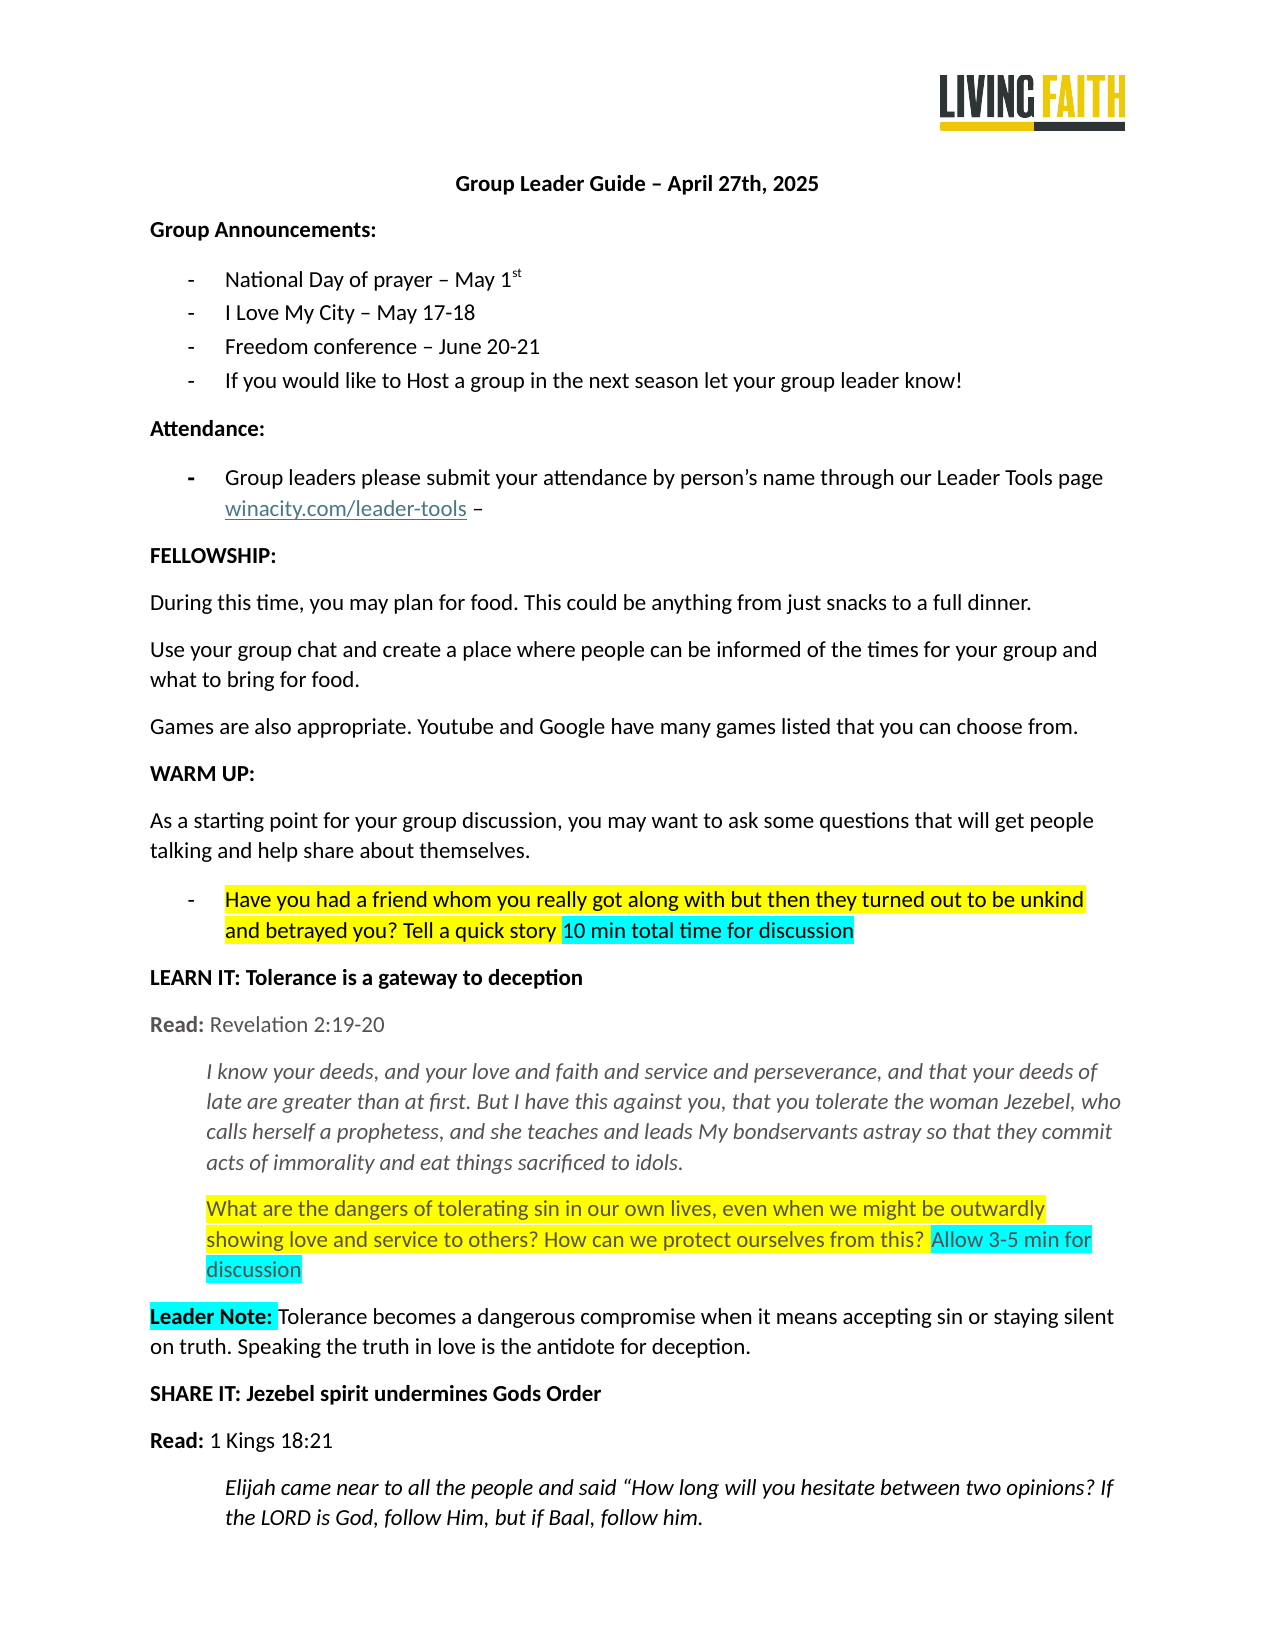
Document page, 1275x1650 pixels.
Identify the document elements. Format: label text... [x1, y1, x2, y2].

text Group Announcements: [150, 216, 1125, 244]
text I know your deeds, and your love and faith and service and perseverance, and that your deeds of late are greater than at first. But I have this against you, that you tolerate the woman Jezebel, who calls herself a prophetess, and she teaches and leads My bondservants astray so that they commit acts of immorality and eat things sacrificed to idols. [206, 1057, 1125, 1176]
text LEARN IT: Tolerance is a gateway to deception [150, 963, 1125, 991]
list If you would like to Host a group in the next season let your group leader know! [187, 364, 1125, 395]
text Elijah came near to all the people and said “How long will you hesitate between two opinions? If the LORD is God, follow Him, but if Baal, follow him. [225, 1473, 1125, 1531]
list Have you had a friend whom you really got along with but then they turned out to be unkind and betrayed you? Tell a quick story 10 min total time for discussion [187, 883, 1125, 944]
text Leader Note: Tolerance becomes a dangerous compromise when it means accepting sin or staying silent on truth. Speaking the truth in love is the antidote for deception. [150, 1302, 1125, 1360]
text WARM UP: [150, 759, 1125, 787]
text Read: 1 Kings 18:21 [150, 1426, 1125, 1454]
text Read: Revelation 2:19-20 [150, 1010, 1125, 1038]
text Use your group chat and create a place where people can be informed of the times for your group and what to bring for food. [150, 635, 1125, 693]
text As a starting point for your group discussion, you may want to ask some questions that will get people talking and help share about themselves. [150, 806, 1125, 864]
text What are the dangers of tolerating sin in our own lives, even when we might be outwardly showing love and service to others? How can we protect ourselves from this? Allow 3-5 min for discussion [206, 1194, 1125, 1283]
list I Love My City – May 17-18 [187, 296, 1125, 327]
text SHARE IT: Jezebel spirit undermines Gods Order [150, 1379, 1125, 1407]
list Freedom conference – June 20-21 [187, 330, 1125, 361]
list National Day of prayer – May 1st [187, 262, 1125, 294]
text Group Leader Guide – April 27th, 2025 [150, 169, 1125, 197]
text FELLOWSHIP: [150, 541, 1125, 569]
text Games are also appropriate. Youtube and Google have many games listed that you can choose from. [150, 712, 1125, 740]
picture [940, 75, 1125, 131]
text Attendance: [150, 414, 1125, 442]
text During this time, you may plan for food. This could be anything from just snacks to a full dinner. [150, 588, 1125, 616]
list Group leaders please submit your attendance by person’s name through our Leader Tools page winacity.com/leader-tools – [187, 461, 1125, 522]
